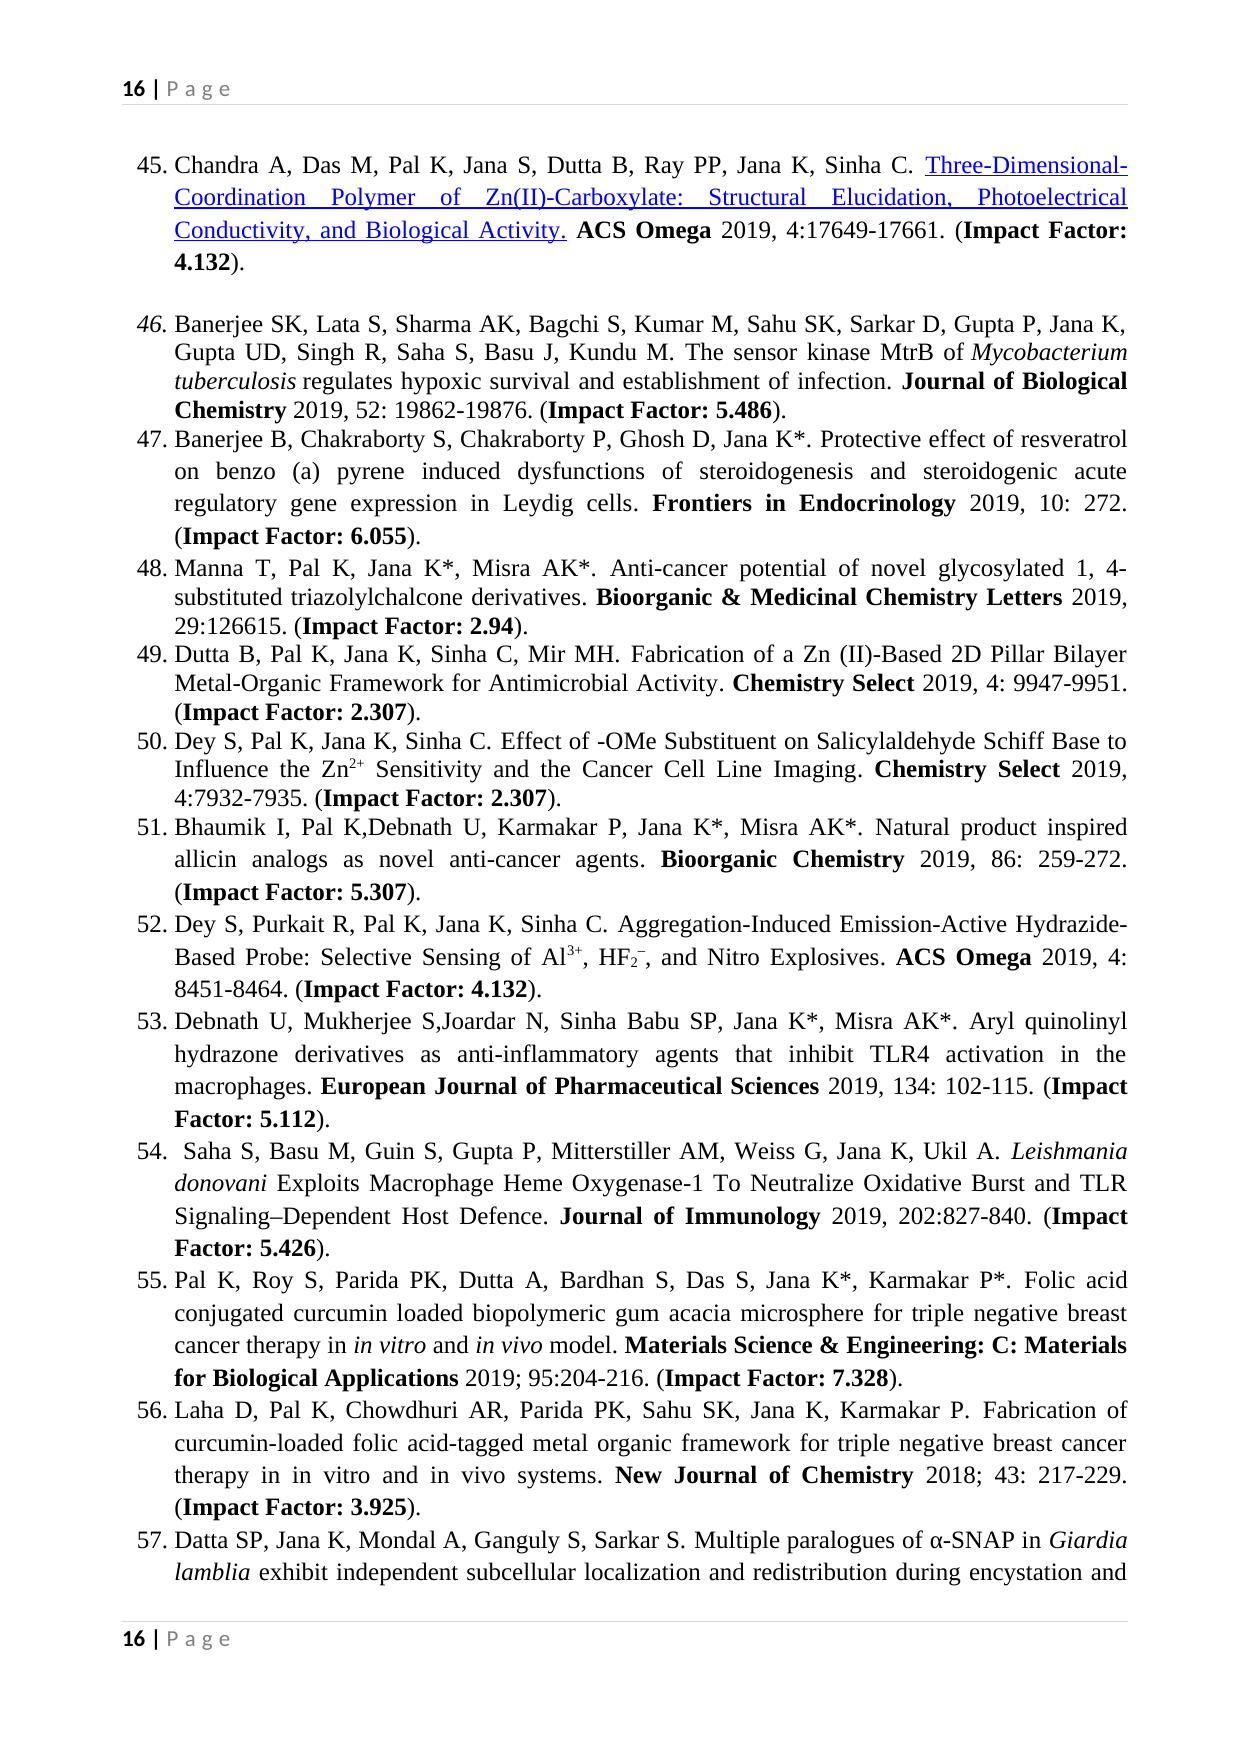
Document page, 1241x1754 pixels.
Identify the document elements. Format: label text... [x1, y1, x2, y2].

list Debnath U, Mukherjee S,Joardar N, Sinha Babu SP, Jana K*, Misra AK*. Aryl quinolinyl hydrazone derivatives as anti-inflammatory agents that inhibit TLR4 activation in the macrophages. European Journal of Pharmaceutical Sciences 2019, 134: 102-115. (Impact Factor: 5.112). [137, 517, 1128, 643]
list Pal K, Roy S, Parida PK, Dutta A, Bardhan S, Das S, Jana K*, Karmakar P*. Folic acid conjugated curcumin loaded biopolymeric gum acacia microsphere for triple negative breast cancer therapy in in vitro and in vivo model. Materials Science & Engineering: C: Materials for Biological Applications 2019; 95:204-216. (Impact Factor: 7.328). [137, 776, 1128, 902]
list Datta C, Subuddhi A, Kumar M, Lepcha TT, Chakraborty S, Jana K, Ghosh Z, Mukhopadhyay AK, Basu J, Kundu M. Genome-wide mRNA-miRNA profiling uncovers a role of the microRNA miR-29b -1-5p/PHLPP1 signalling pathway in Helicobacter pylori-driven matrix metalloproteinase production in gastric epithelial cells. Cellular Microbiology, 2018; 20: e12859. (Impact Factor: 4.41). [137, 1262, 1128, 1420]
list Dey S, Pal K, Jana K, Sinha C. Effect of ‐OMe Substituent on Salicylaldehyde Schiff Base to Influence the Zn2+ Sensitivity and the Cancer Cell Line Imaging. Chemistry Select 2019, 4:7932-7935. (Impact Factor: 2.307). [137, 236, 1128, 322]
list Pal K, Laha D, Parida PK, Jana K, Karmakar P. An In Vivo Study for Targeted Delivery of Curcumin in Human Triple Negative Breast Carcinoma Cells Using Biocompatible PLGA Microspheres Conjugated with Folic Acid. Journal of Nanoscience and Nanotechnology, 2019; 19: 3720-3733. (Impact Factor: 1.354). [137, 1424, 1128, 1550]
list Bhaumik I, Pal K,Debnath U, Karmakar P, Jana K*, Misra AK*. Natural product inspired allicin analogs as novel anti-cancer agents. Bioorganic Chemistry 2019, 86: 259-272. (Impact Factor: 5.307). [137, 322, 1128, 416]
list Dutta B, Pal K, Jana K, Sinha C, Mir MH. Fabrication of a Zn (II)‐Based 2D Pillar Bilayer Metal‐Organic Framework for Antimicrobial Activity. Chemistry Select 2019, 4: 9947-9951. (Impact Factor: 2.307). [137, 150, 1128, 236]
list Roy A, Sarker S, Upadhyay P, Pal A, Adhikary A, Jana K*, Ray M*. Methylglyoxal at metronomic doses sensitizes breast cancer cells to doxorubicin and cisplatin causing synergistic induction of programmed cell death and inhibition of stemness. Biochemical Pharmacology. 2018; 156:322-339. (Impact Factor: 6.1). [137, 1132, 1128, 1258]
list Dey S, Purkait R, Pal K, Jana K, Sinha C. Aggregation-Induced Emission-Active Hydrazide-Based Probe: Selective Sensing of Al3+, HF2–, and Nitro Explosives. ACS Omega 2019, 4: 8451-8464. (Impact Factor: 4.132). [137, 420, 1128, 513]
list Laha D, Pal K, Chowdhuri AR, Parida PK, Sahu SK, Jana K, Karmakar P. Fabrication of curcumin-loaded folic acid-tagged metal organic framework for triple negative breast cancer therapy in in vitro and in vivo systems. New Journal of Chemistry 2018; 43: 217-229. (Impact Factor: 3.925). [137, 906, 1128, 1032]
list Datta SP, Jana K, Mondal A, Ganguly S, Sarkar S. Multiple paralogues of α-SNAP in Giardia lamblia exhibit independent subcellular localization and redistribution during encystation and stress. Parasites &Vectors 2018; 11:539. (Impact Factor: 4.047). [137, 1035, 1128, 1129]
list Saha S, Basu M, Guin S, Gupta P, Mitterstiller AM, Weiss G, Jana K, Ukil A. Leishmania donovani Exploits Macrophage Heme Oxygenase-1 To Neutralize Oxidative Burst and TLR Signaling–Dependent Host Defence. Journal of Immunology 2019, 202:827-840. (Impact Factor: 5.426). [137, 646, 1128, 772]
